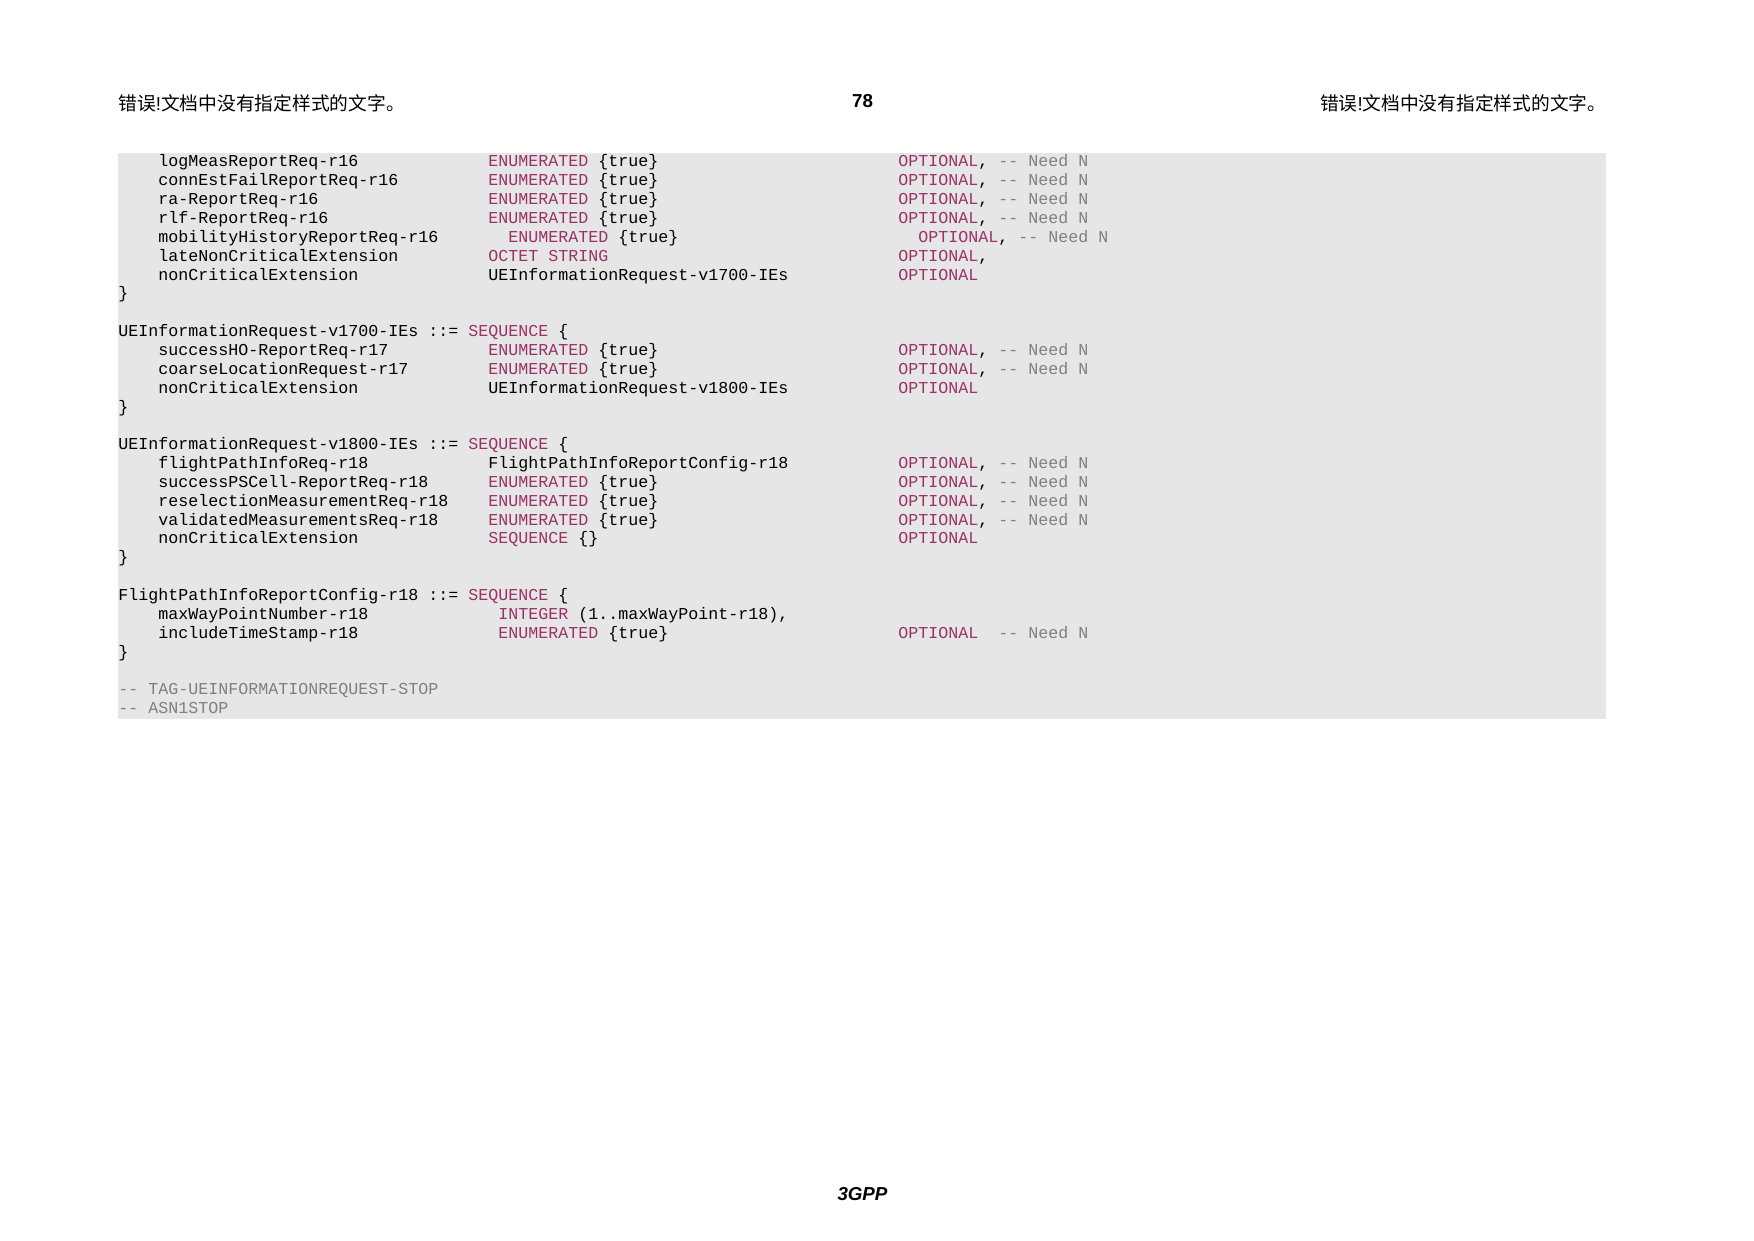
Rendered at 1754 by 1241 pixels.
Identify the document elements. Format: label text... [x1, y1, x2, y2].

text } [118, 285, 1606, 304]
text -- TAG-UEINFORMATIONREQUEST-STOP [118, 681, 1606, 700]
text rlf-ReportReq-r16 ENUMERATED {true} OPTIONAL, -- Need N [118, 209, 1606, 228]
text maxWayPointNumber-r18 INTEGER (1..maxWayPoint-r18), [118, 606, 1606, 624]
text reselectionMeasurementReq-r18 ENUMERATED {true} OPTIONAL, -- Need N [118, 492, 1606, 511]
text } [118, 549, 1606, 568]
text } [118, 398, 1606, 417]
text nonCriticalExtension UEInformationRequest-v1800-IEs OPTIONAL [118, 379, 1606, 398]
text coarseLocationRequest-r17 ENUMERATED {true} OPTIONAL, -- Need N [118, 360, 1606, 379]
text connEstFailReportReq-r16 ENUMERATED {true} OPTIONAL, -- Need N [118, 172, 1606, 191]
text mobilityHistoryReportReq-r16 ENUMERATED {true} OPTIONAL, -- Need N [118, 228, 1606, 247]
text nonCriticalExtension UEInformationRequest-v1700-IEs OPTIONAL [118, 266, 1606, 285]
text validatedMeasurementsReq-r18 ENUMERATED {true} OPTIONAL, -- Need N [118, 511, 1606, 530]
text FlightPathInfoReportConfig-r18 ::= SEQUENCE { [118, 587, 1606, 606]
text UEInformationRequest-v1700-IEs ::= SEQUENCE { [118, 323, 1606, 342]
text successHO-ReportReq-r17 ENUMERATED {true} OPTIONAL, -- Need N [118, 342, 1606, 360]
text flightPathInfoReq-r18 FlightPathInfoReportConfig-r18 OPTIONAL, -- Need N [118, 455, 1606, 473]
text -- ASN1STOP [118, 700, 1606, 719]
text nonCriticalExtension SEQUENCE {} OPTIONAL [118, 530, 1606, 549]
text ra-ReportReq-r16 ENUMERATED {true} OPTIONAL, -- Need N [118, 191, 1606, 209]
text includeTimeStamp-r18 ENUMERATED {true} OPTIONAL -- Need N [118, 624, 1606, 643]
text successPSCell-ReportReq-r18 ENUMERATED {true} OPTIONAL, -- Need N [118, 473, 1606, 492]
text UEInformationRequest-v1800-IEs ::= SEQUENCE { [118, 436, 1606, 455]
text lateNonCriticalExtension OCTET STRING OPTIONAL, [118, 247, 1606, 266]
text } [118, 643, 1606, 662]
text logMeasReportReq-r16 ENUMERATED {true} OPTIONAL, -- Need N [118, 153, 1606, 172]
